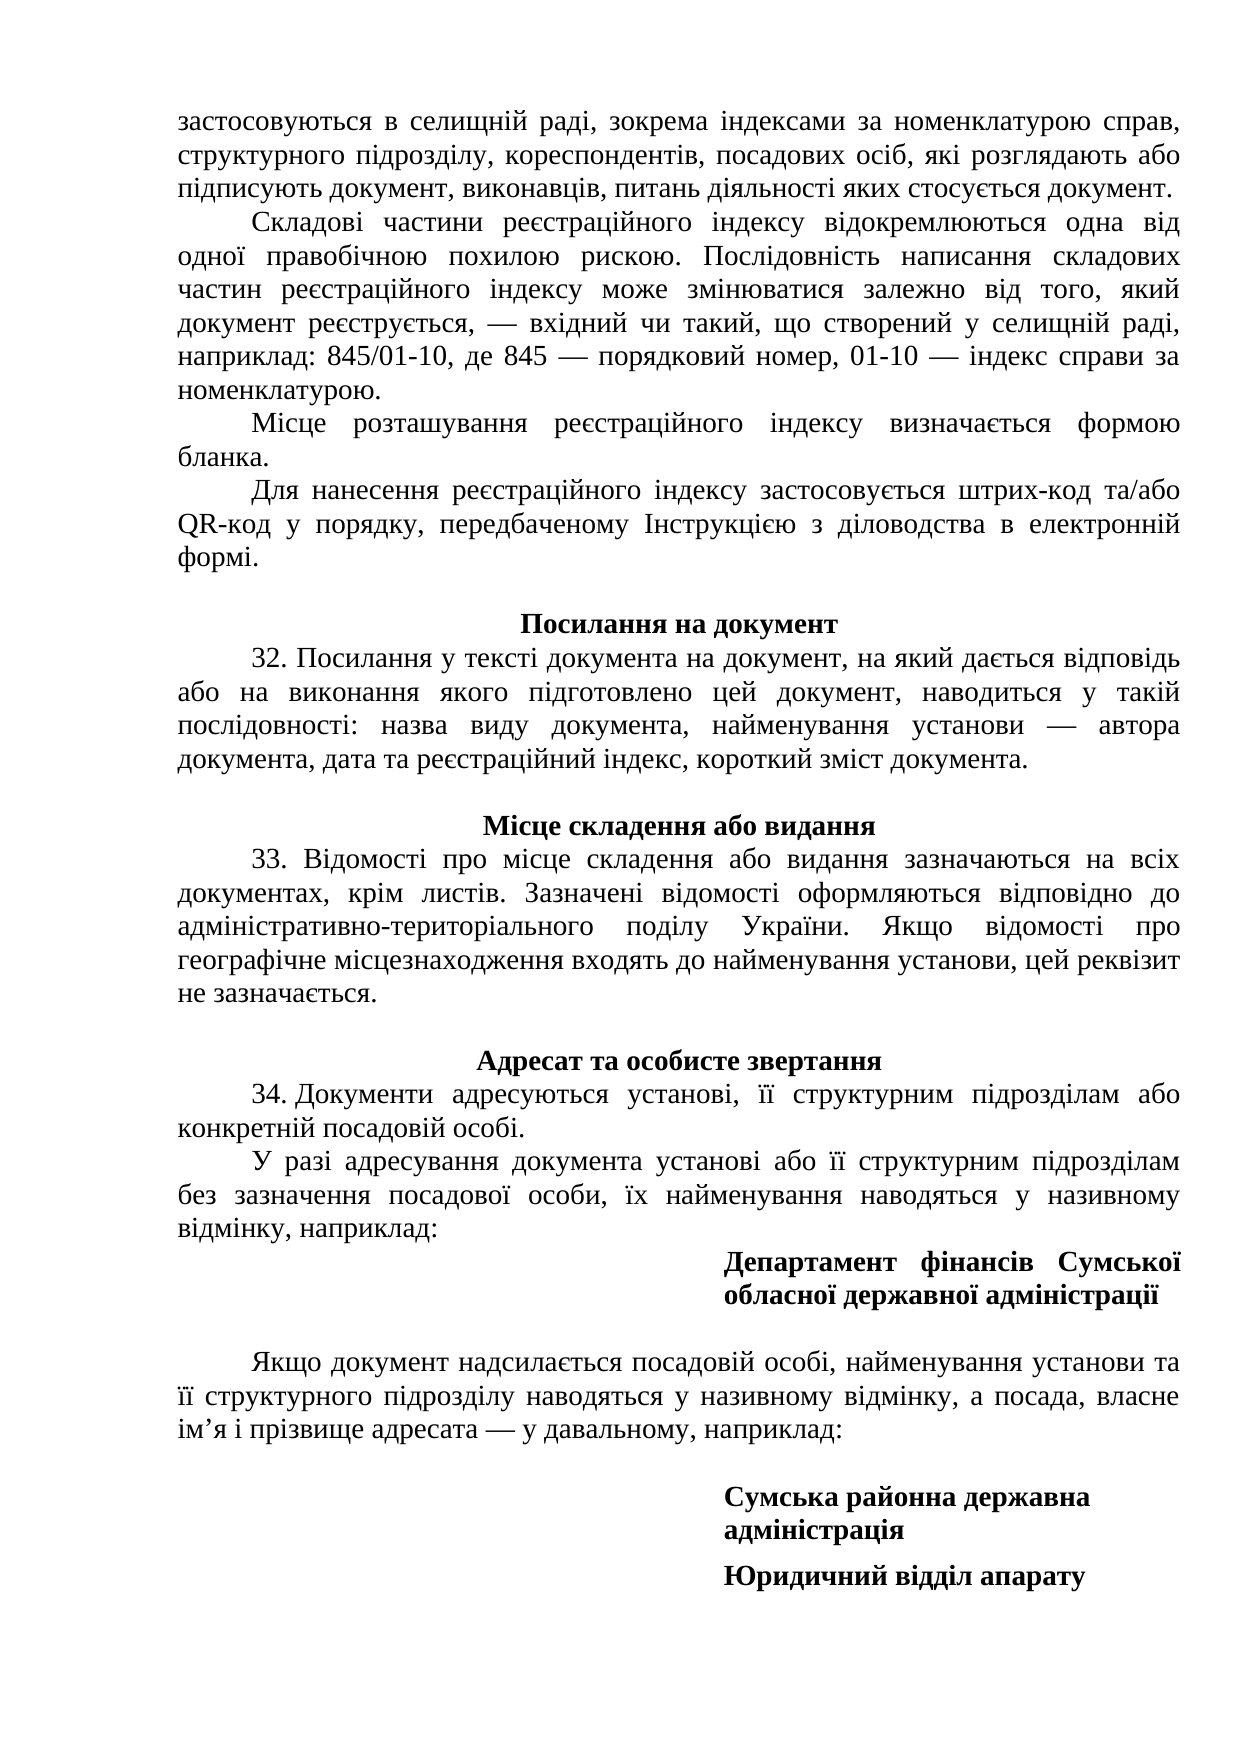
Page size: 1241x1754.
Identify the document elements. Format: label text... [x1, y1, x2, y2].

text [177, 103, 1181, 204]
text 33. Відомості про місце складення або видання зазначаються на всіх документах, крім листів. Зазначені відомості оформляються відповідно до адміністративно-територіального поділу України. Якщо відомості про географічне місцезнаходження входять до найменування установи, цей реквізит не зазначається. [177, 841, 1181, 1009]
text Юридичний відділ апарату [723, 1558, 1181, 1592]
text У разі адресування документа установі або її структурним підрозділам без зазначення посадової особи, їх найменування наводяться у називному відмінку, наприклад: [177, 1143, 1181, 1244]
text Складові частини реєстраційного індексу відокремлюються одна від одної правобічною похилою рискою. Послідовність написання складових частин реєстраційного індексу може змінюватися залежно від того, який документ реєструється, — вхідний чи такий, що створений у селищній раді, наприклад: 845/01-10, де 845 — порядковий номер, 01-10 — індекс справи за номенклатурою. [177, 204, 1181, 405]
text Для нанесення реєстраційного індексу застосовується штрих-код та/або QR-код у порядку, передбаченому Інструкцією з діловодства в електронній формі. [177, 472, 1181, 573]
text Місце складення або видання [177, 808, 1181, 841]
text 32. Посилання у тексті документа на документ, на який дається відповідь або на виконання якого підготовлено цей документ, наводиться у такій послідовності: назва виду документа, найменування установи — автора документа, дата та реєстраційний індекс, короткий зміст документа. [177, 640, 1181, 774]
text 34. Документи адресуються установі, її структурним підрозділам або конкретній посадовій особі. [177, 1076, 1181, 1143]
text Посилання на документ [177, 607, 1181, 640]
text Департамент фінансів Сумської обласної державної адміністрації [723, 1244, 1181, 1311]
text Якщо документ надсилається посадовій особі, найменування установи та її структурного підрозділу наводяться у називному відмінку, а посада, власне ім’я і прізвище адресата — у давальному, наприклад: [177, 1344, 1181, 1445]
text Адресат та особисте звертання [177, 1043, 1181, 1076]
text Місце розташування реєстраційного індексу визначається формою бланка. [177, 405, 1181, 472]
text Сумська районна державна адміністрація [723, 1479, 1181, 1546]
